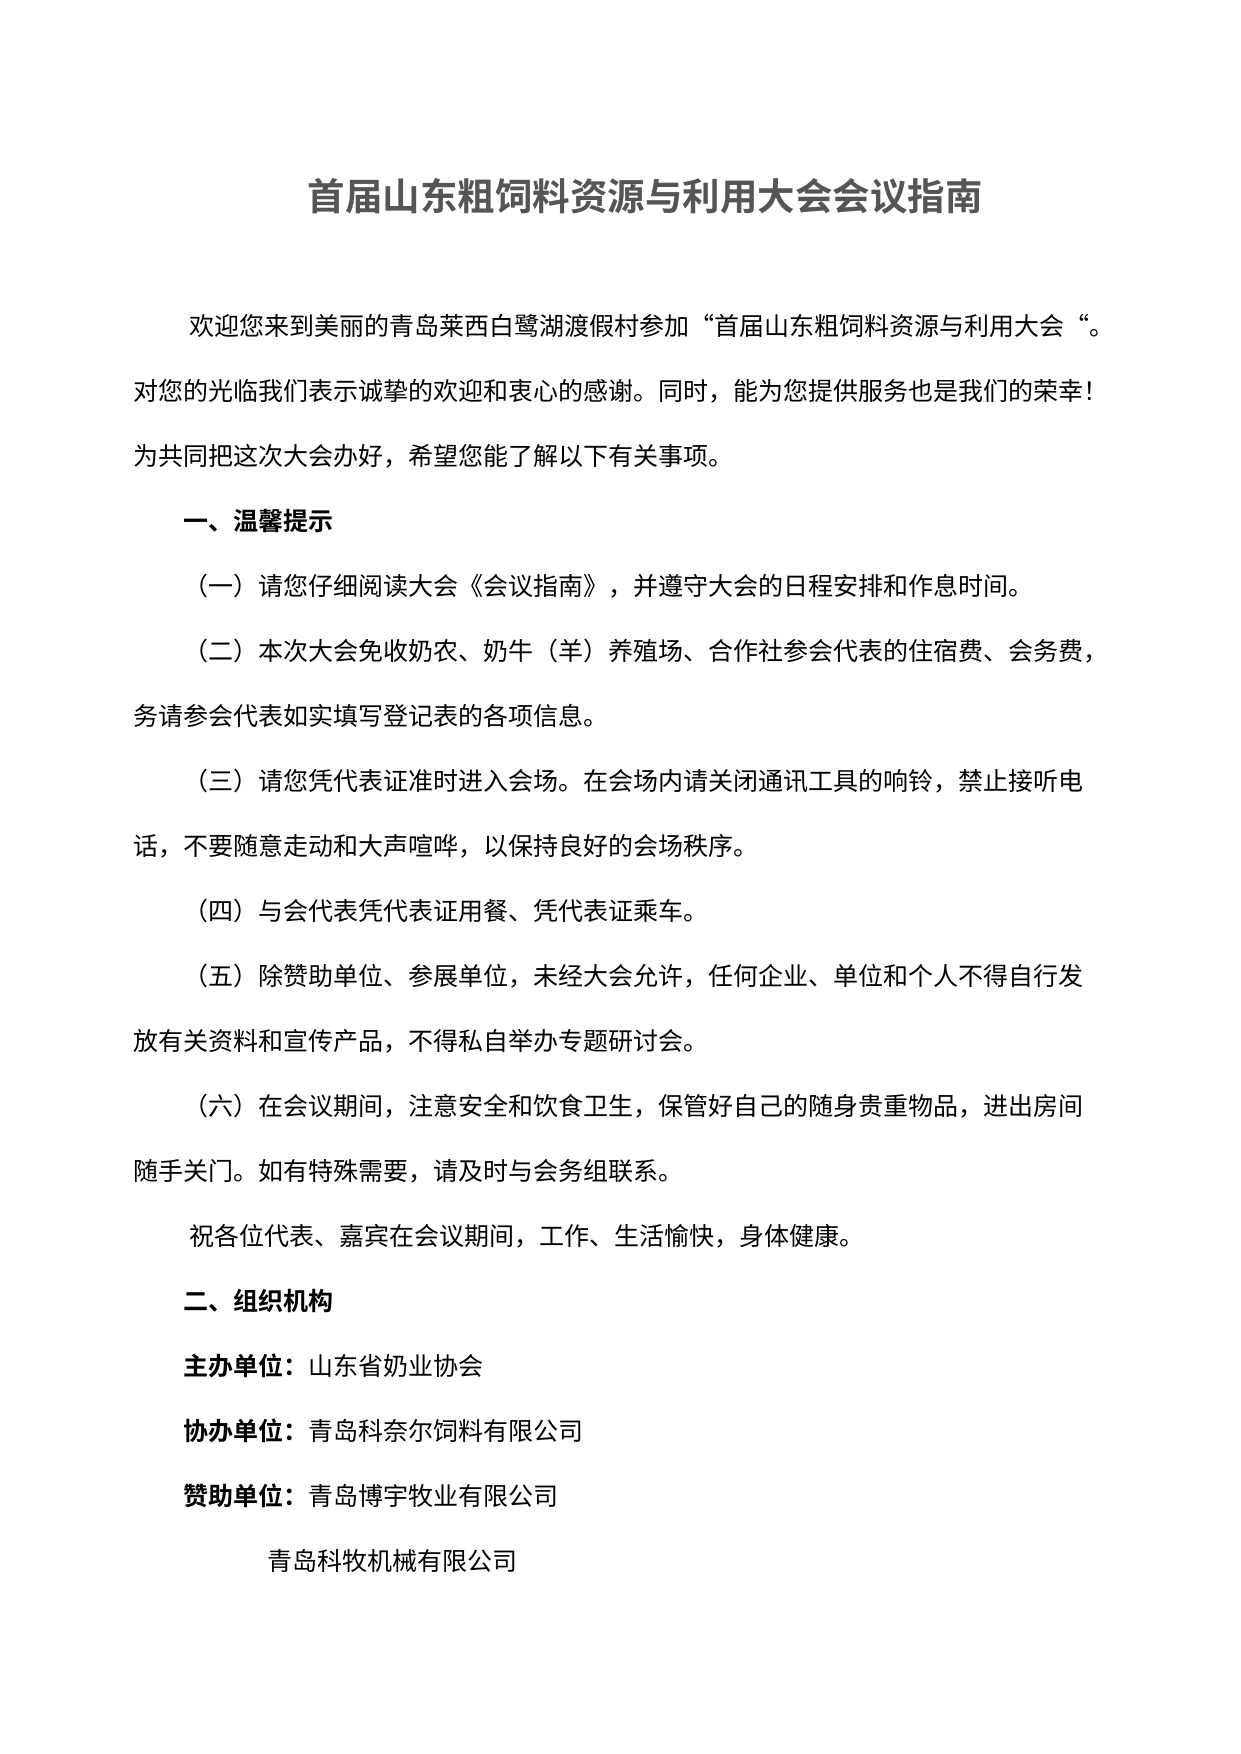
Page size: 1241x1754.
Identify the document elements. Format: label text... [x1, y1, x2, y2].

text （四）与会代表凭代表证用餐、凭代表证乘车。 [133, 877, 1107, 942]
text （一）请您仔细阅读大会《会议指南》，并遵守大会的日程安排和作息时间。 [133, 552, 1107, 617]
text 二、组织机构 [133, 1267, 1107, 1332]
text 欢迎您来到美丽的青岛莱西白鹭湖渡假村参加“首届山东粗饲料资源与利用大会“。对您的光临我们表示诚挚的欢迎和衷心的感谢。同时，能为您提供服务也是我们的荣幸！为共同把这次大会办好，希望您能了解以下有关事项。 [133, 292, 1107, 487]
text 首届山东粗饲料资源与利用大会会议指南 [133, 162, 1107, 227]
text 一、温馨提示 [133, 487, 1107, 552]
text （三）请您凭代表证准时进入会场。在会场内请关闭通讯工具的响铃，禁止接听电话，不要随意走动和大声喧哗，以保持良好的会场秩序。 [133, 747, 1107, 877]
text 协办单位：青岛科奈尔饲料有限公司 [133, 1397, 1107, 1462]
text 主办单位：山东省奶业协会 [133, 1332, 1107, 1397]
text 赞助单位：青岛博宇牧业有限公司 [133, 1462, 1107, 1527]
text （二）本次大会免收奶农、奶牛（羊）养殖场、合作社参会代表的住宿费、会务费，务请参会代表如实填写登记表的各项信息。 [133, 617, 1107, 747]
text （六）在会议期间，注意安全和饮食卫生，保管好自己的随身贵重物品，进出房间随手关门。如有特殊需要，请及时与会务组联系。 [133, 1072, 1107, 1202]
text （五）除赞助单位、参展单位，未经大会允许，任何企业、单位和个人不得自行发放有关资料和宣传产品，不得私自举办专题研讨会。 [133, 942, 1107, 1072]
text 青岛科牧机械有限公司 [133, 1527, 1107, 1592]
text 祝各位代表、嘉宾在会议期间，工作、生活愉快，身体健康。 [133, 1202, 1107, 1267]
